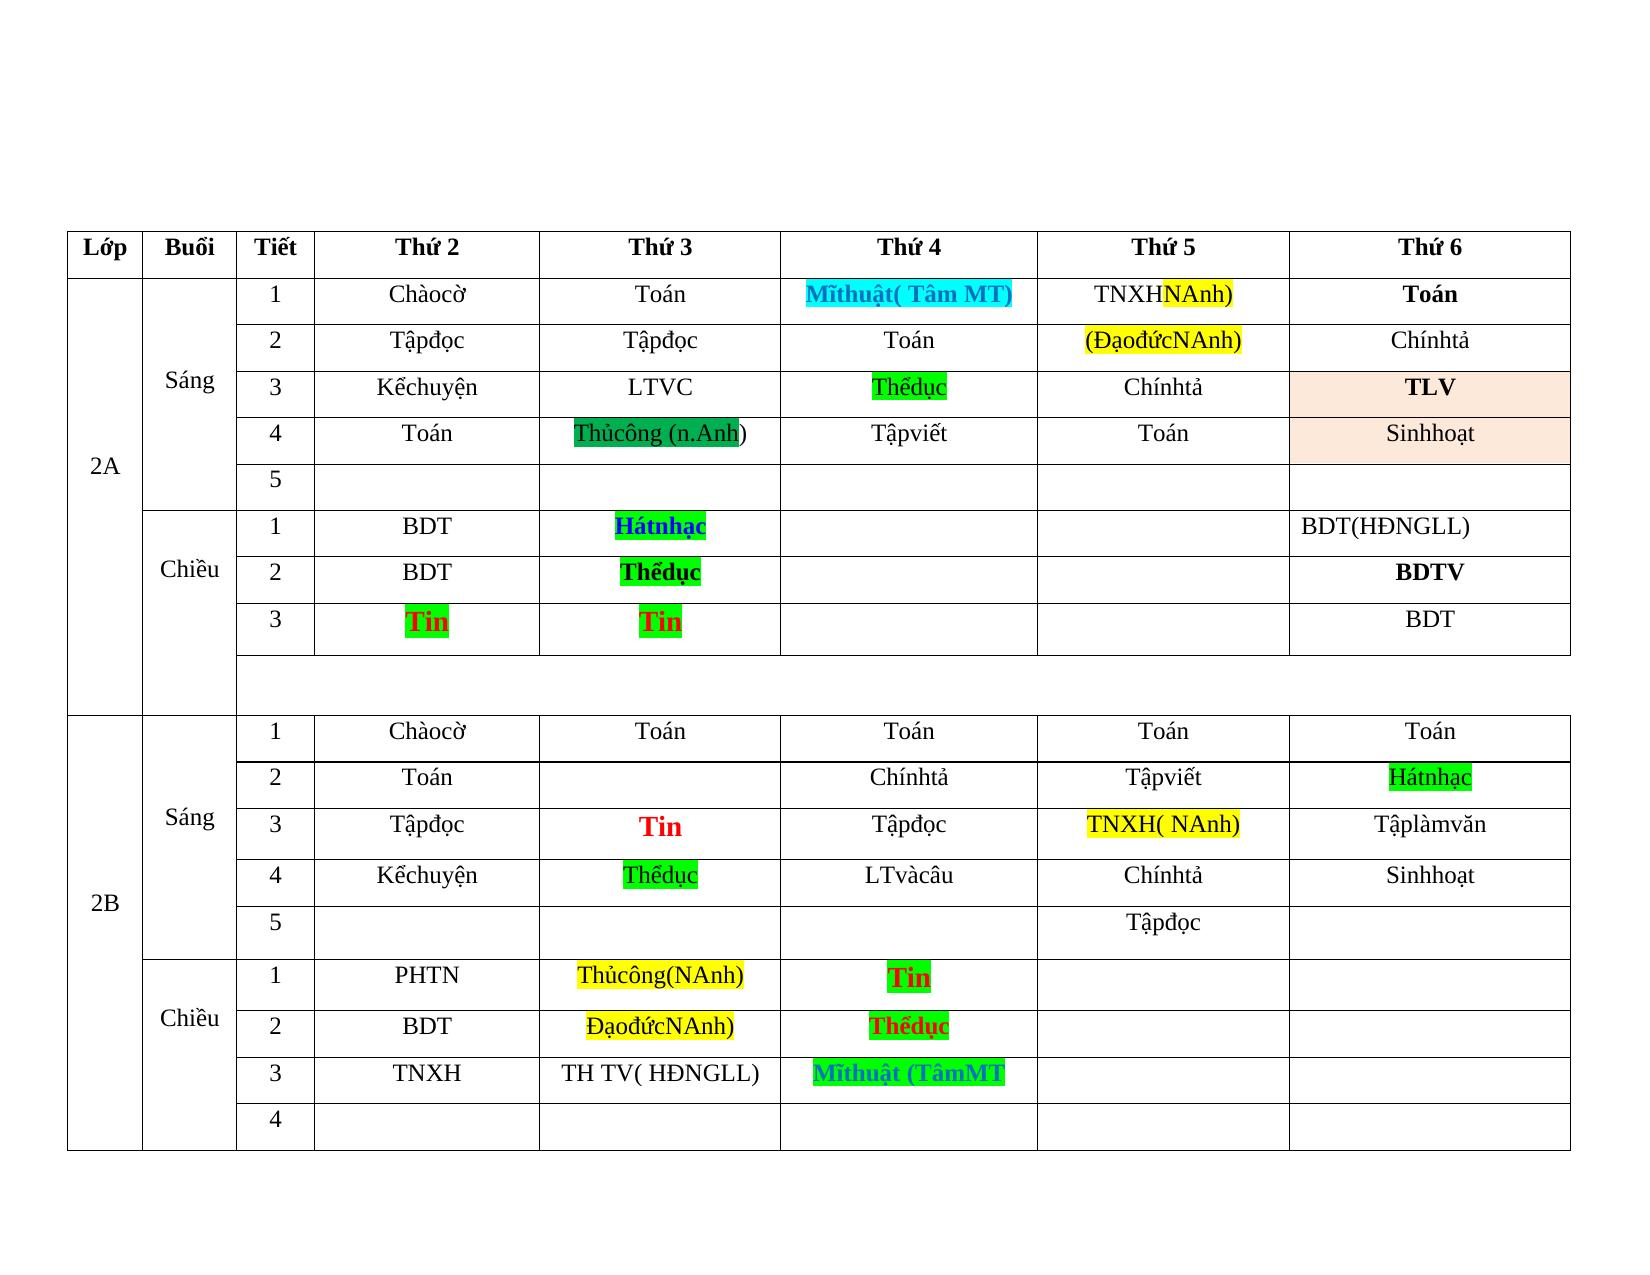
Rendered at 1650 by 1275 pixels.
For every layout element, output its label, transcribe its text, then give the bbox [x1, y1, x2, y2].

table_header Tiết [237, 232, 314, 278]
table_cell Kểchuyện [315, 372, 539, 417]
table_cell [540, 907, 780, 959]
table_cell [781, 465, 1037, 510]
table_cell [1290, 1058, 1570, 1103]
table_cell [781, 907, 1037, 959]
table_cell TNXH( NAnh) [1038, 809, 1289, 859]
table_cell Toán [1290, 716, 1570, 761]
table_cell 4 [237, 1104, 314, 1149]
table_cell Tậplàmvăn [1290, 809, 1570, 859]
table_cell Tậpviết [1038, 763, 1289, 808]
table_cell Toán [1290, 279, 1570, 324]
table_cell Thểdục [781, 1011, 1037, 1057]
table_cell [1290, 1011, 1570, 1057]
table_cell [315, 907, 539, 959]
table_cell 3 [237, 604, 314, 654]
table_cell Sinhhoạt [1290, 418, 1570, 463]
table_cell 2A [68, 279, 142, 715]
table_cell Mĩthuật( Tâm MT) [781, 279, 1037, 324]
table_cell Tậpđọc [315, 325, 539, 371]
table_cell 2 [237, 557, 314, 603]
table_cell 2 [237, 763, 314, 808]
table_cell Sáng [143, 716, 236, 959]
table_cell [781, 1104, 1037, 1149]
table_cell 4 [237, 418, 314, 463]
table_cell 5 [237, 465, 314, 510]
table_cell Thủcông(NAnh) [540, 960, 780, 1010]
table_cell Thủcông (n.Anh) [540, 418, 780, 463]
table_cell [540, 465, 780, 510]
table_cell [1038, 960, 1289, 1010]
table_cell Tậpđọc [781, 809, 1037, 859]
table_cell Toán [1038, 716, 1289, 761]
table_cell Chínhtả [1290, 325, 1570, 371]
table_header Thứ 5 [1038, 232, 1289, 278]
table_cell Toán [781, 325, 1037, 371]
table_cell 2 [237, 1011, 314, 1057]
table_cell [781, 511, 1037, 556]
table_cell [1290, 465, 1570, 510]
table_cell [1038, 1104, 1289, 1149]
table_cell BDT [315, 511, 539, 556]
table_cell 1 [237, 511, 314, 556]
table_cell Toán [540, 279, 780, 324]
table_header Thứ 2 [315, 232, 539, 278]
table_cell 3 [237, 809, 314, 859]
table_cell [1038, 604, 1289, 654]
table_cell LTvàcâu [781, 860, 1037, 906]
table_cell Sáng [143, 279, 236, 510]
table_cell (ĐạođứcNAnh) [1038, 325, 1289, 371]
table_cell [1038, 1011, 1289, 1057]
table_cell BDT [1290, 604, 1570, 654]
table_cell 3 [237, 372, 314, 417]
table_cell [540, 763, 780, 808]
table_cell Thểdục [540, 557, 780, 603]
table_cell [781, 604, 1037, 654]
table_cell [1038, 557, 1289, 603]
table_cell LTVC [540, 372, 780, 417]
table_cell Tậpđọc [540, 325, 780, 371]
table_cell [315, 465, 539, 510]
table_cell Sinhhoạt [1290, 860, 1570, 906]
table_cell Tin [315, 604, 539, 654]
table_cell Toán [315, 763, 539, 808]
table_cell 1 [237, 716, 314, 761]
table_cell 4 [237, 860, 314, 906]
table_header Thứ 6 [1290, 232, 1570, 278]
table_cell 1 [237, 279, 314, 324]
table_cell PHTN [315, 960, 539, 1010]
table_cell TLV [1290, 372, 1570, 417]
table_cell 3 [237, 1058, 314, 1103]
table_cell Chàocờ [315, 279, 539, 324]
table_cell Toán [1038, 418, 1289, 463]
table_cell Chiều [143, 511, 236, 715]
table_cell BDT(HĐNGLL) [1290, 511, 1570, 556]
table_cell Hátnhạc [1290, 763, 1570, 808]
table_cell Tậpviết [781, 418, 1037, 463]
table_cell Chàocờ [315, 716, 539, 761]
table_header Lớp [68, 232, 142, 278]
table_cell Toán [315, 418, 539, 463]
table_cell [1290, 1104, 1570, 1149]
table_cell BDT [315, 1011, 539, 1057]
table_cell [1038, 511, 1289, 556]
table_cell BDTV [1290, 557, 1570, 603]
table_cell Toán [540, 716, 780, 761]
table_cell Chiều [143, 960, 236, 1149]
table_cell Tin [781, 960, 1037, 1010]
table_cell TNXHNAnh) [1038, 279, 1289, 324]
table_cell BDT [315, 557, 539, 603]
table_cell Tin [540, 809, 780, 859]
table_cell [315, 1104, 539, 1149]
table_header Buổi [143, 232, 236, 278]
table_cell ĐạođứcNAnh) [540, 1011, 780, 1057]
table_header Thứ 3 [540, 232, 780, 278]
table_cell [540, 1104, 780, 1149]
table_cell Toán [781, 716, 1037, 761]
table_cell Kểchuyện [315, 860, 539, 906]
table_cell 2 [237, 325, 314, 371]
table_cell [781, 557, 1037, 603]
table_cell TNXH [315, 1058, 539, 1103]
table_cell Tậpđọc [315, 809, 539, 859]
table_cell 5 [237, 907, 314, 959]
table_cell Tậpđọc [1038, 907, 1289, 959]
table_cell Thểdục [781, 372, 1037, 417]
table_cell Chínhtả [781, 763, 1037, 808]
table_cell [1038, 465, 1289, 510]
table_cell 2B [68, 716, 142, 1149]
table_cell Tin [540, 604, 780, 654]
table_cell Thểdục [540, 860, 780, 906]
table_cell Hátnhạc [540, 511, 780, 556]
table_cell 1 [237, 960, 314, 1010]
table_cell TH TV( HĐNGLL) [540, 1058, 780, 1103]
table_cell Mĩthuật (TâmMT [781, 1058, 1037, 1103]
table_cell [1290, 907, 1570, 959]
table_header Thứ 4 [781, 232, 1037, 278]
table_cell [1038, 1058, 1289, 1103]
table_cell [1290, 960, 1570, 1010]
table_cell Chínhtả [1038, 860, 1289, 906]
table_cell Chínhtả [1038, 372, 1289, 417]
